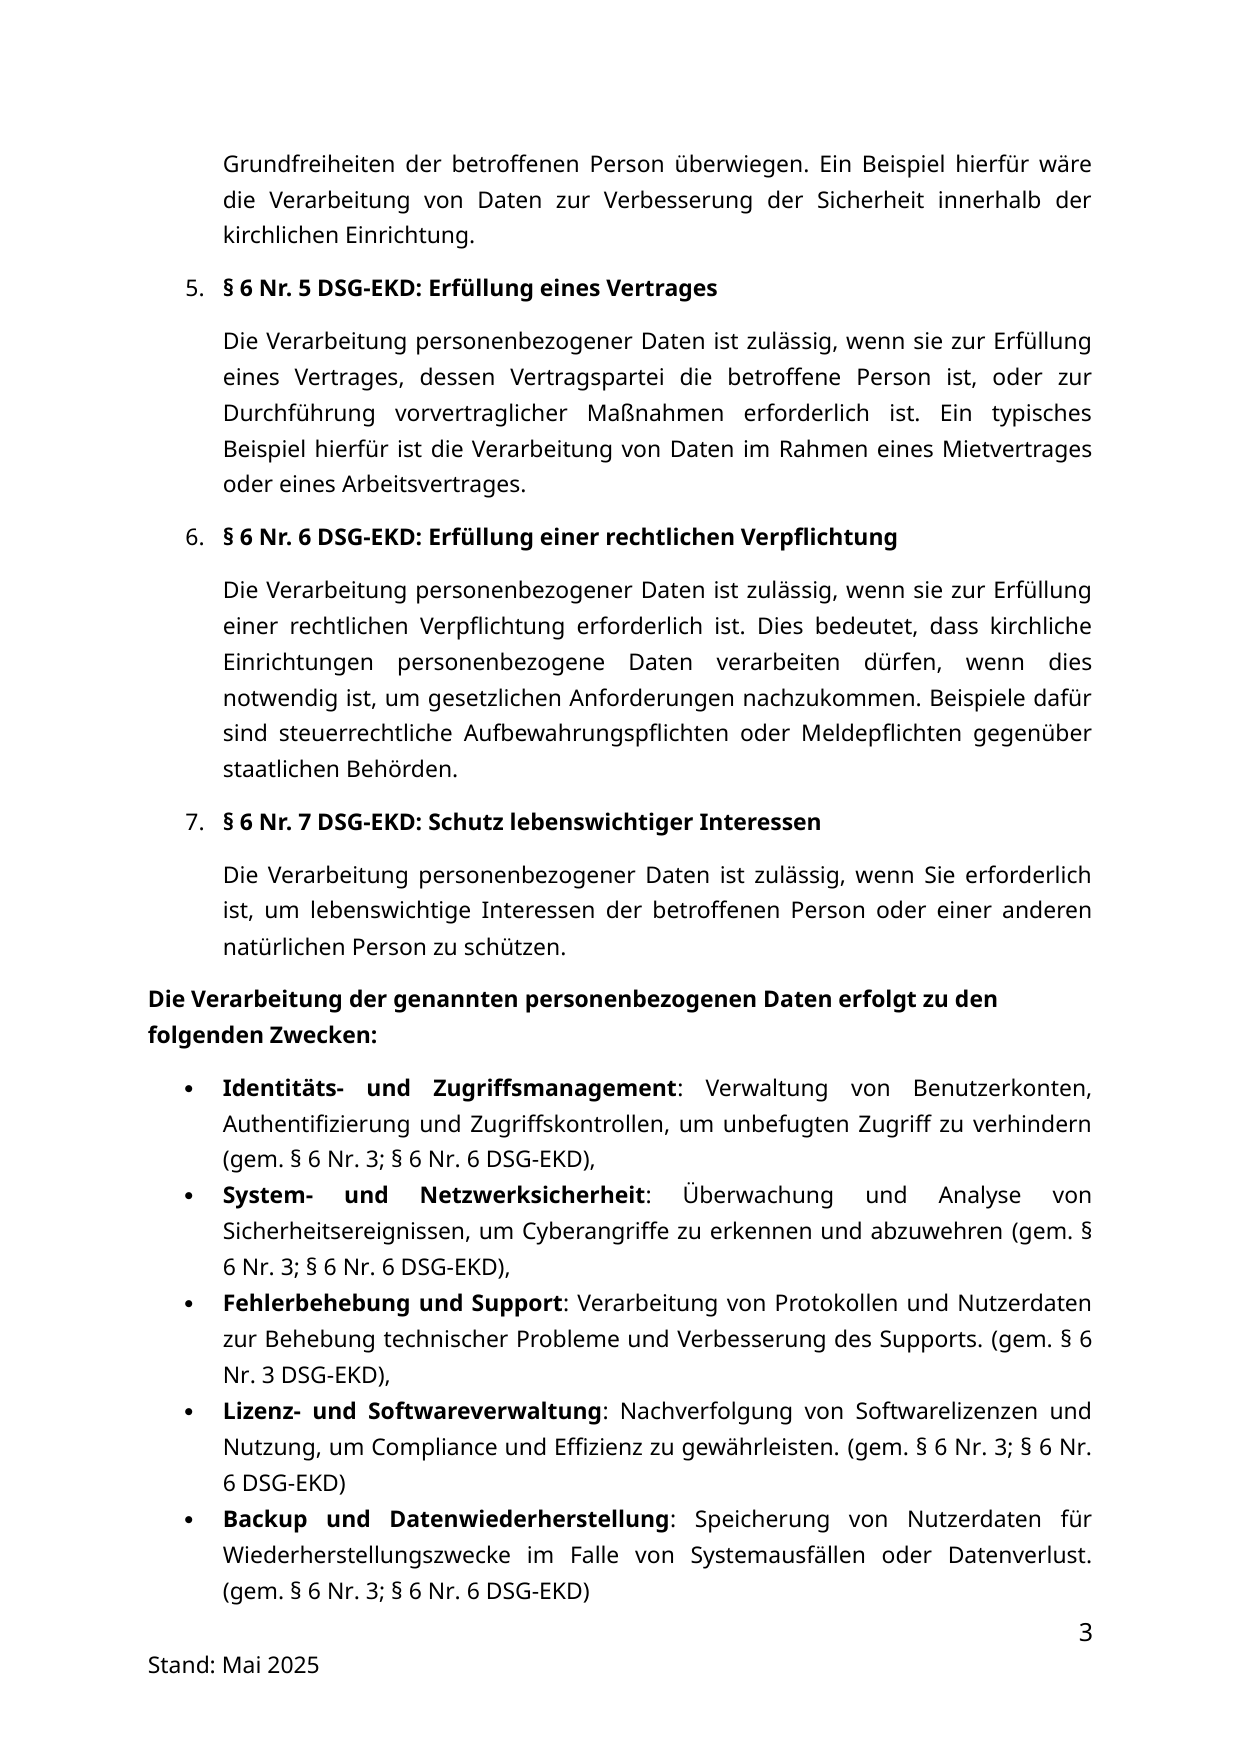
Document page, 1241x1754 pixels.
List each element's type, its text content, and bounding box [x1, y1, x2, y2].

text Die Verarbeitung personenbezogener Daten ist zulässig, wenn sie zur Erfüllung eines Vertrages, dessen Vertragspartei die betroffene Person ist, oder zur Durchführung vorvertraglicher Maßnahmen erforderlich ist. Ein typisches Beispiel hierfür ist die Verarbeitung von Daten im Rahmen eines Mietvertrages oder eines Arbeitsvertrages. [223, 325, 1093, 500]
list § 6 Nr. 5 DSG-EKD: Erfüllung eines Vertrages [185, 272, 1093, 303]
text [223, 148, 1093, 251]
text Die Verarbeitung der genannten personenbezogenen Daten erfolgt zu den folgenden Zwecken: [148, 983, 1093, 1050]
list Identitäts- und Zugriffsmanagement: Verwaltung von Benutzerkonten, Authentifizierung und Zugriffskontrollen, um unbefugten Zugriff zu verhindern (gem. § 6 Nr. 3; § 6 Nr. 6 DSG-EKD), [185, 1072, 1093, 1175]
list Lizenz- und Softwareverwaltung: Nachverfolgung von Softwarelizenzen und Nutzung, um Compliance und Effizienz zu gewährleisten. (gem. § 6 Nr. 3; § 6 Nr. 6 DSG-EKD) [185, 1395, 1093, 1498]
list § 6 Nr. 6 DSG-EKD: Erfüllung einer rechtlichen Verpflichtung [185, 521, 1093, 552]
list Fehlerbehebung und Support: Verarbeitung von Protokollen und Nutzerdaten zur Behebung technischer Probleme und Verbesserung des Supports. (gem. § 6 Nr. 3 DSG-EKD), [185, 1287, 1093, 1390]
list § 6 Nr. 7 DSG-EKD: Schutz lebenswichtiger Interessen [185, 806, 1093, 837]
text Die Verarbeitung personenbezogener Daten ist zulässig, wenn sie zur Erfüllung einer rechtlichen Verpflichtung erforderlich ist. Dies bedeutet, dass kirchliche Einrichtungen personenbezogene Daten verarbeiten dürfen, wenn dies notwendig ist, um gesetzlichen Anforderungen nachzukommen. Beispiele dafür sind steuerrechtliche Aufbewahrungspflichten oder Meldepflichten gegenüber staatlichen Behörden. [223, 574, 1093, 784]
text Die Verarbeitung personenbezogener Daten ist zulässig, wenn Sie erforderlich ist, um lebenswichtige Interessen der betroffenen Person oder einer anderen natürlichen Person zu schützen. [223, 858, 1093, 962]
list Backup und Datenwiederherstellung: Speicherung von Nutzerdaten für Wiederherstellungszwecke im Falle von Systemausfällen oder Datenverlust. (gem. § 6 Nr. 3; § 6 Nr. 6 DSG-EKD) [185, 1503, 1093, 1606]
list System- und Netzwerksicherheit: Überwachung und Analyse von Sicherheitsereignissen, um Cyberangriffe zu erkennen und abzuwehren (gem. § 6 Nr. 3; § 6 Nr. 6 DSG-EKD), [185, 1179, 1093, 1282]
